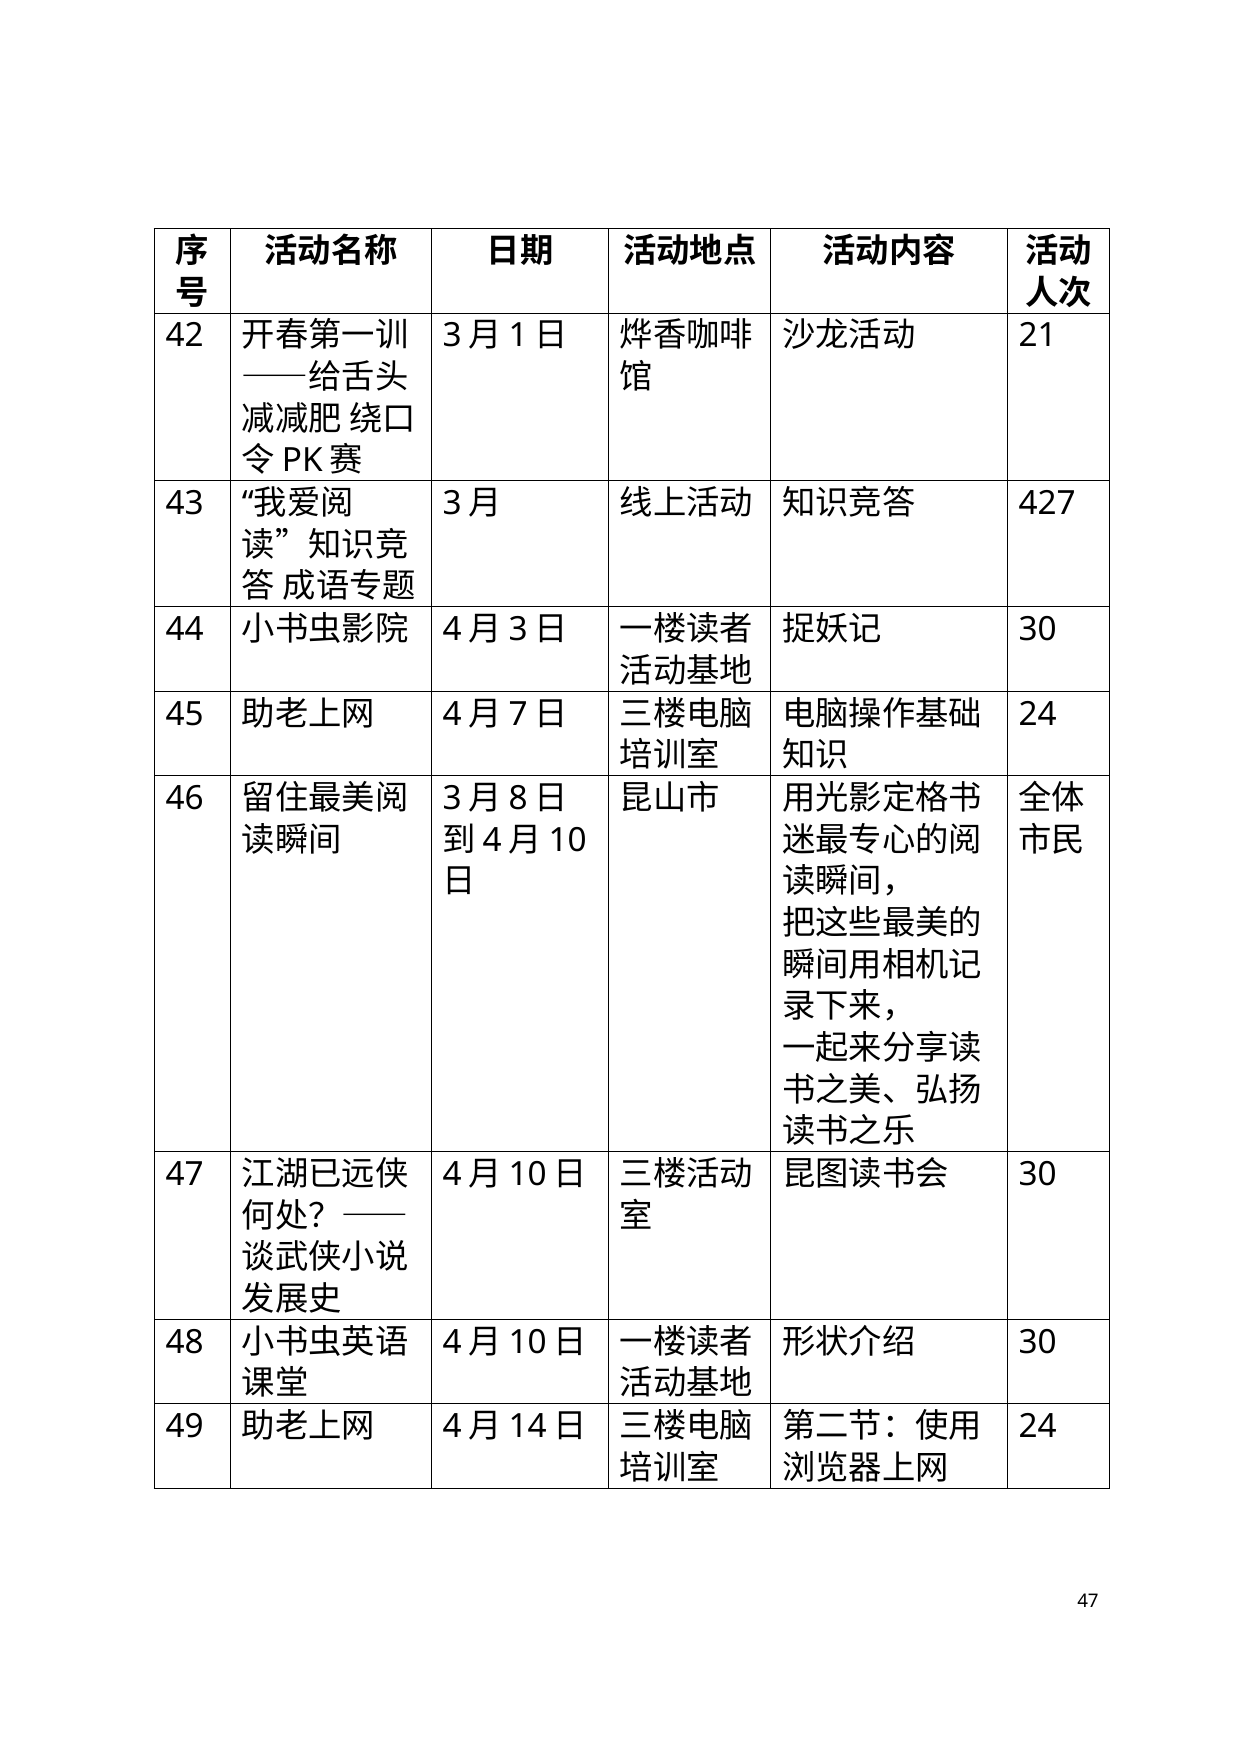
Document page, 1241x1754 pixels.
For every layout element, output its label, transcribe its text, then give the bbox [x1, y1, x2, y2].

table_cell 助老上网 [231, 1404, 431, 1487]
table_cell 24 [1008, 1404, 1109, 1487]
table_cell 用光影定格书迷最专心的阅读瞬间， 把这些最美的瞬间用相机记录下来， 一起来分享读书之美、弘扬读书之乐 [771, 776, 1007, 1151]
table_cell 30 [1008, 1152, 1109, 1319]
table_cell 42 [155, 314, 230, 480]
table_header 活动人次 [1008, 229, 1109, 312]
table_cell 44 [155, 607, 230, 691]
table_cell 4月10日 [432, 1152, 608, 1319]
table_cell 4月3日 [432, 607, 608, 691]
table_cell 小书虫英语课堂 [231, 1320, 431, 1403]
table_header 日期 [432, 229, 608, 312]
table_cell 4月14日 [432, 1404, 608, 1487]
table_cell 4月7日 [432, 692, 608, 775]
table_cell 第二节：使用浏览器上网 [771, 1404, 1007, 1487]
table_cell 一楼读者活动基地 [609, 607, 770, 691]
table_cell 留住最美阅读瞬间 [231, 776, 431, 1151]
table_cell 江湖已远侠何处？——谈武侠小说发展史 [231, 1152, 431, 1319]
table_cell 烨香咖啡馆 [609, 314, 770, 480]
table_header 活动内容 [771, 229, 1007, 312]
table_cell 4月10日 [432, 1320, 608, 1403]
table_cell “我爱阅读”知识竞答 成语专题 [231, 481, 431, 606]
table_cell 一楼读者活动基地 [609, 1320, 770, 1403]
table_header 序号 [155, 229, 230, 312]
table_cell 知识竞答 [771, 481, 1007, 606]
table_cell 3月1日 [432, 314, 608, 480]
table_cell 小书虫影院 [231, 607, 431, 691]
table_cell 427 [1008, 481, 1109, 606]
table_cell 45 [155, 692, 230, 775]
table_header 活动名称 [231, 229, 431, 312]
table_cell 三楼电脑培训室 [609, 692, 770, 775]
table_cell 46 [155, 776, 230, 1151]
table_cell 全体市民 [1008, 776, 1109, 1151]
table_cell 21 [1008, 314, 1109, 480]
table_cell 捉妖记 [771, 607, 1007, 691]
table_cell 形状介绍 [771, 1320, 1007, 1403]
table_cell 三楼活动室 [609, 1152, 770, 1319]
table_cell 三楼电脑培训室 [609, 1404, 770, 1487]
table_cell 助老上网 [231, 692, 431, 775]
table_header 活动地点 [609, 229, 770, 312]
table_cell 30 [1008, 1320, 1109, 1403]
table_cell 线上活动 [609, 481, 770, 606]
table_cell 43 [155, 481, 230, 606]
table_cell 3月8日到4月10日 [432, 776, 608, 1151]
table_cell 3月 [432, 481, 608, 606]
table_cell 47 [155, 1152, 230, 1319]
table_cell 49 [155, 1404, 230, 1487]
table_cell 48 [155, 1320, 230, 1403]
table_cell 昆山市 [609, 776, 770, 1151]
table_cell 电脑操作基础知识 [771, 692, 1007, 775]
table_cell 24 [1008, 692, 1109, 775]
table_cell 沙龙活动 [771, 314, 1007, 480]
table_cell 开春第一训——给舌头减减肥 绕口令PK赛 [231, 314, 431, 480]
table_cell 昆图读书会 [771, 1152, 1007, 1319]
table_cell 30 [1008, 607, 1109, 691]
